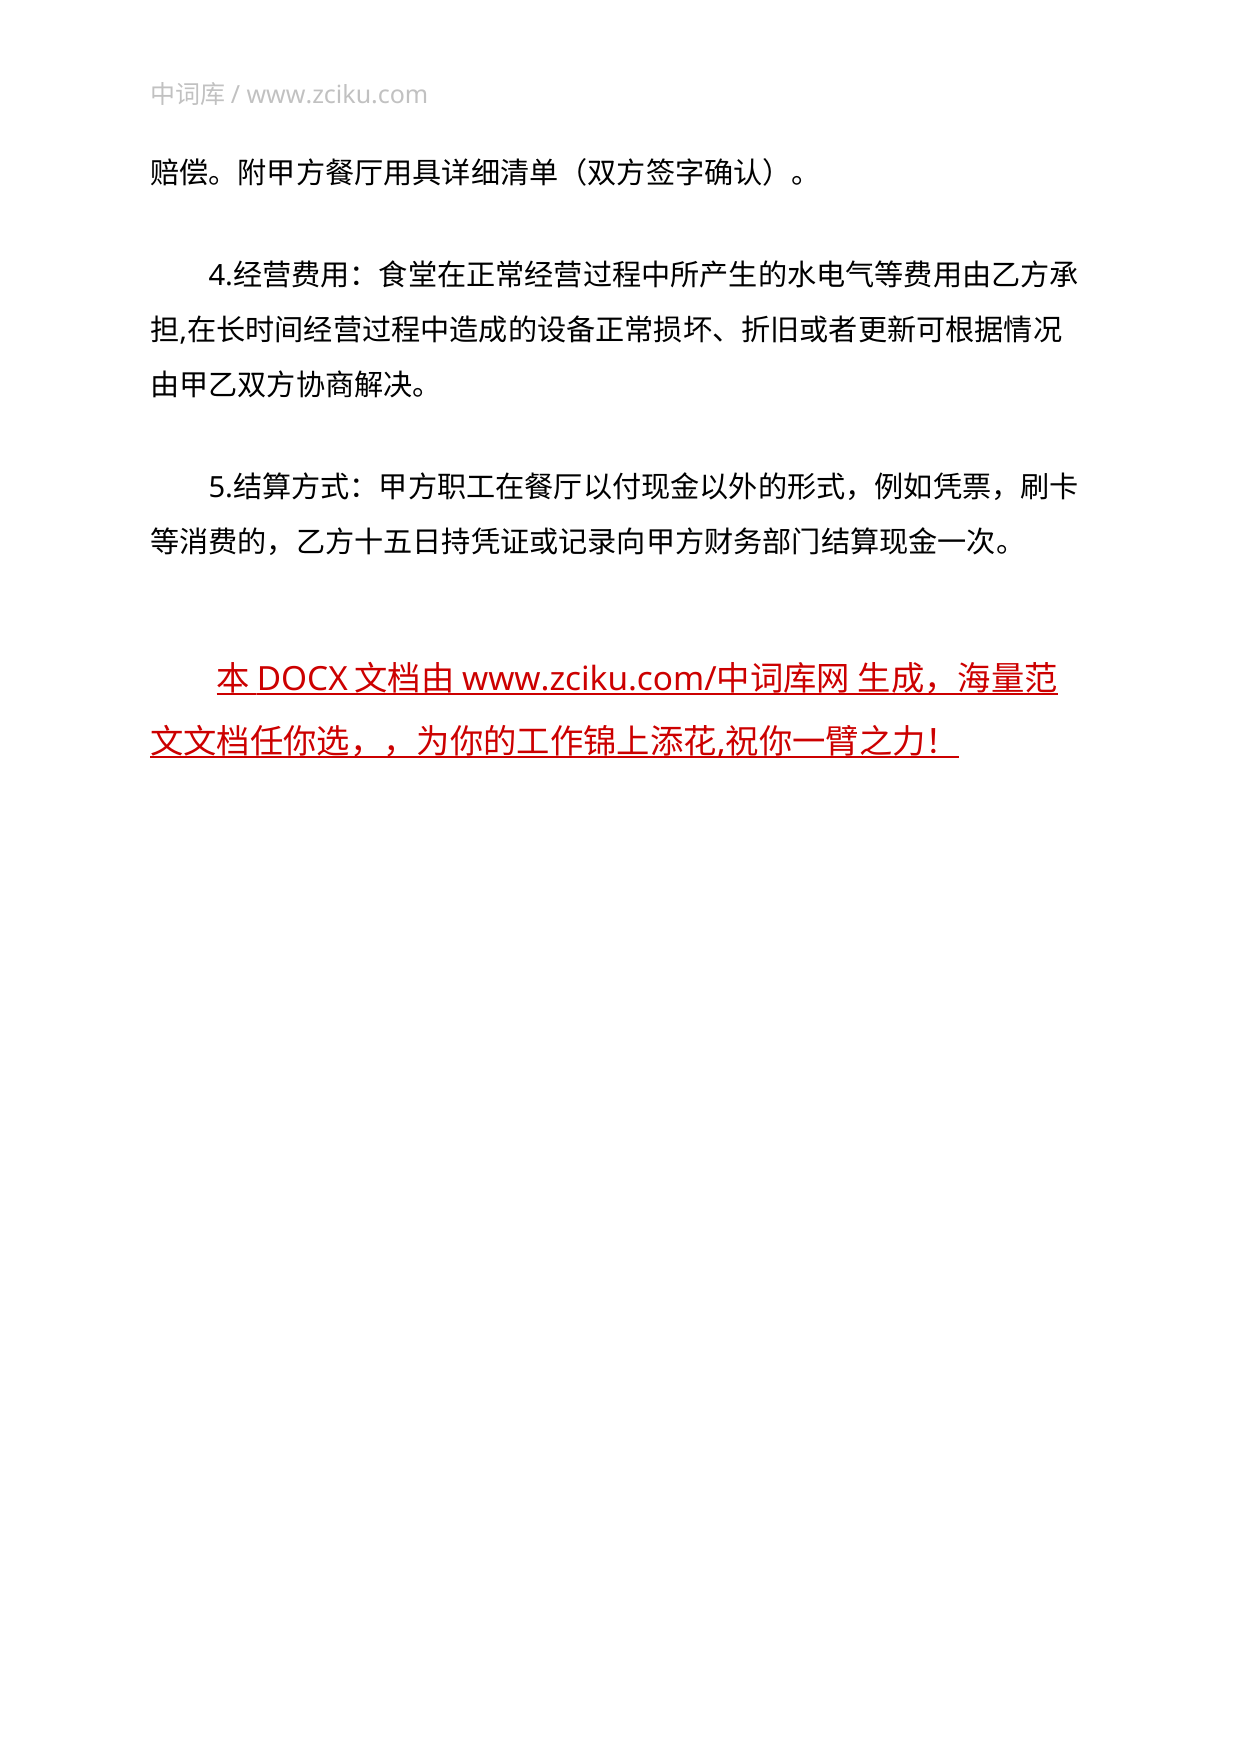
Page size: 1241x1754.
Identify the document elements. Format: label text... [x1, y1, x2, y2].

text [150, 150, 1090, 192]
text 5.结算方式：甲方职工在餐厅以付现金以外的形式，例如凭票，刷卡等消费的，乙方十五日持凭证或记录向甲方财务部门结算现金一次。 [150, 463, 1090, 561]
text 4.经营费用：食堂在正常经营过程中所产生的水电气等费用由乙方承担,在长时间经营过程中造成的设备正常损坏、折旧或者更新可根据情况由甲乙双方协商解决。 [150, 252, 1090, 404]
text 本DOCX文档由 www.zciku.com/中词库网 生成，海量范文文档任你选，，为你的工作锦上添花,祝你一臂之力！ [150, 652, 1090, 763]
